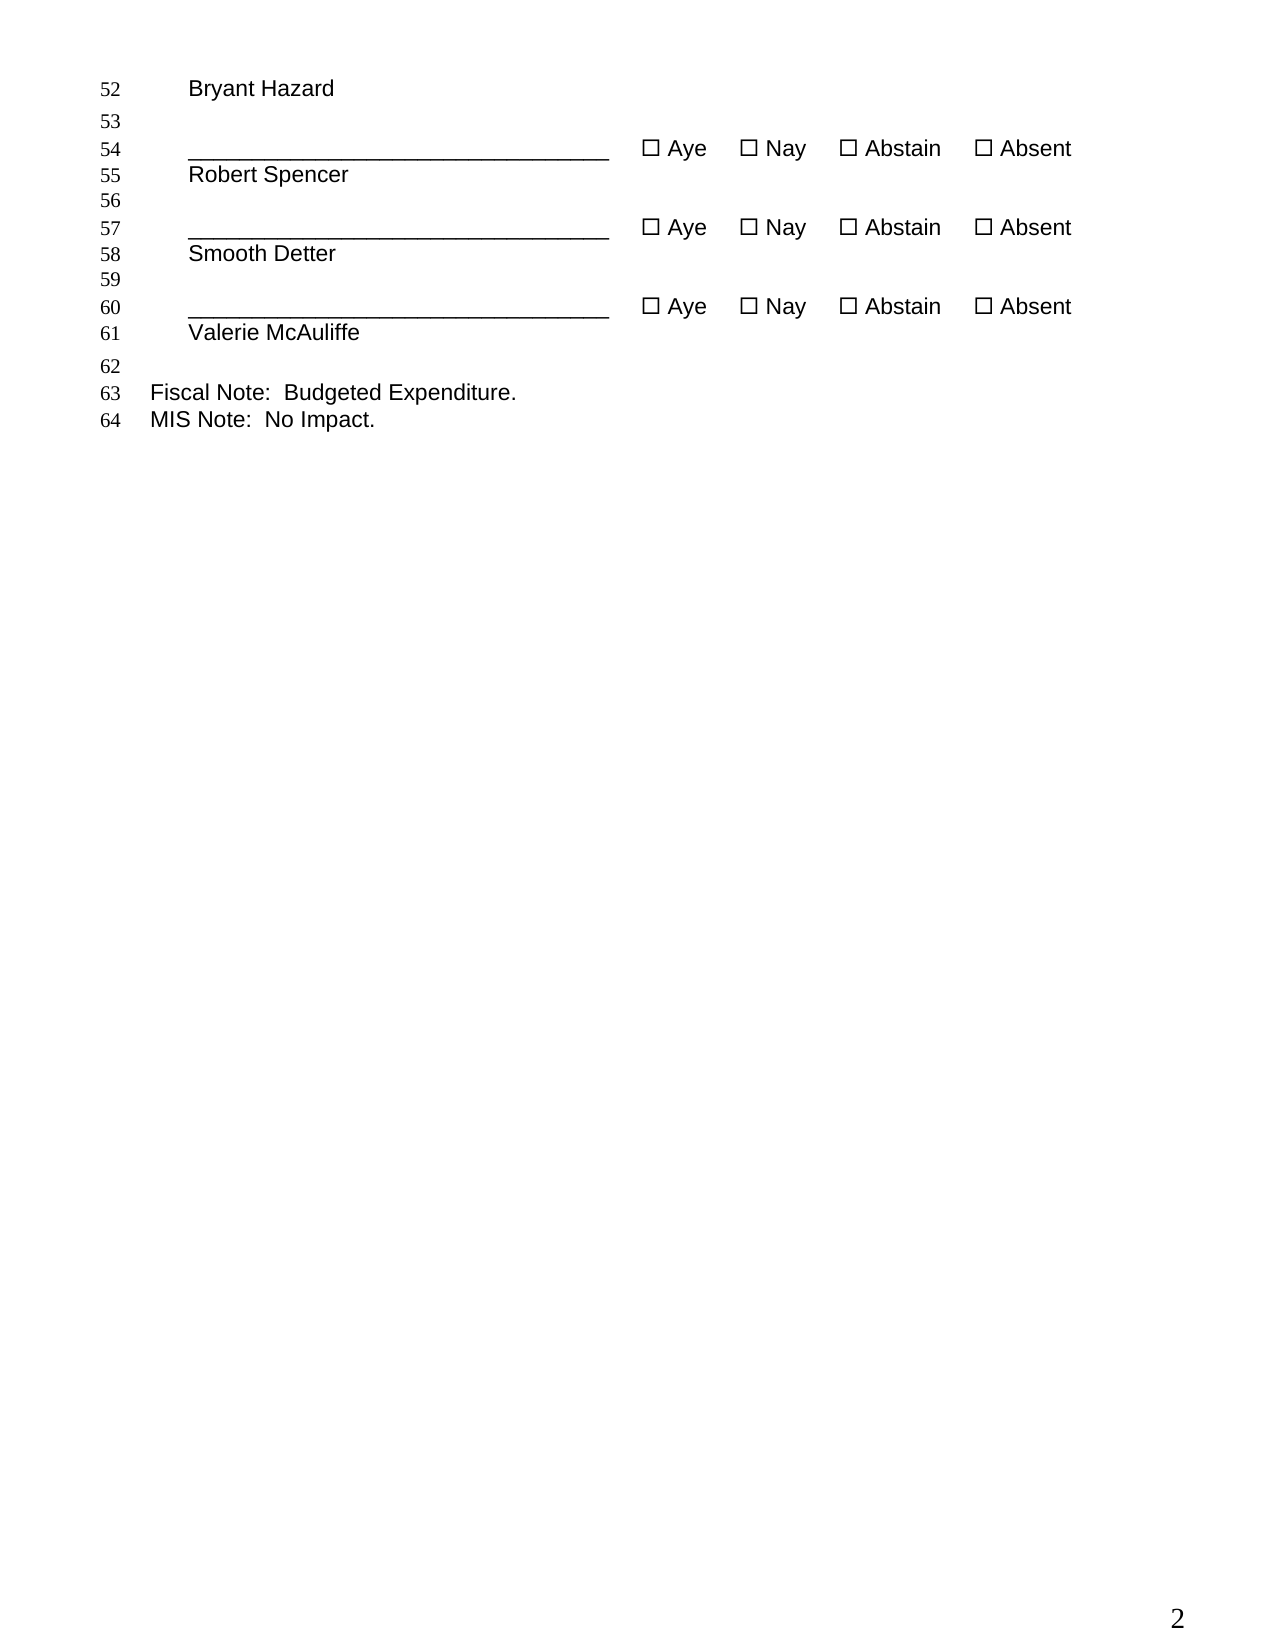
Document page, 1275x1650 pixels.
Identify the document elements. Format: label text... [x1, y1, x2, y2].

text Valerie McAuliffe [150, 319, 1185, 346]
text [150, 293, 1185, 319]
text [150, 135, 1185, 161]
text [150, 214, 1185, 240]
text Fiscal Note: Budgeted Expenditure. [150, 379, 1185, 406]
text Robert Spencer [150, 161, 1185, 188]
text Bryant Hazard [150, 75, 1185, 101]
text MIS Note: No Impact. [150, 406, 1185, 432]
text Smooth Detter [150, 240, 1185, 267]
